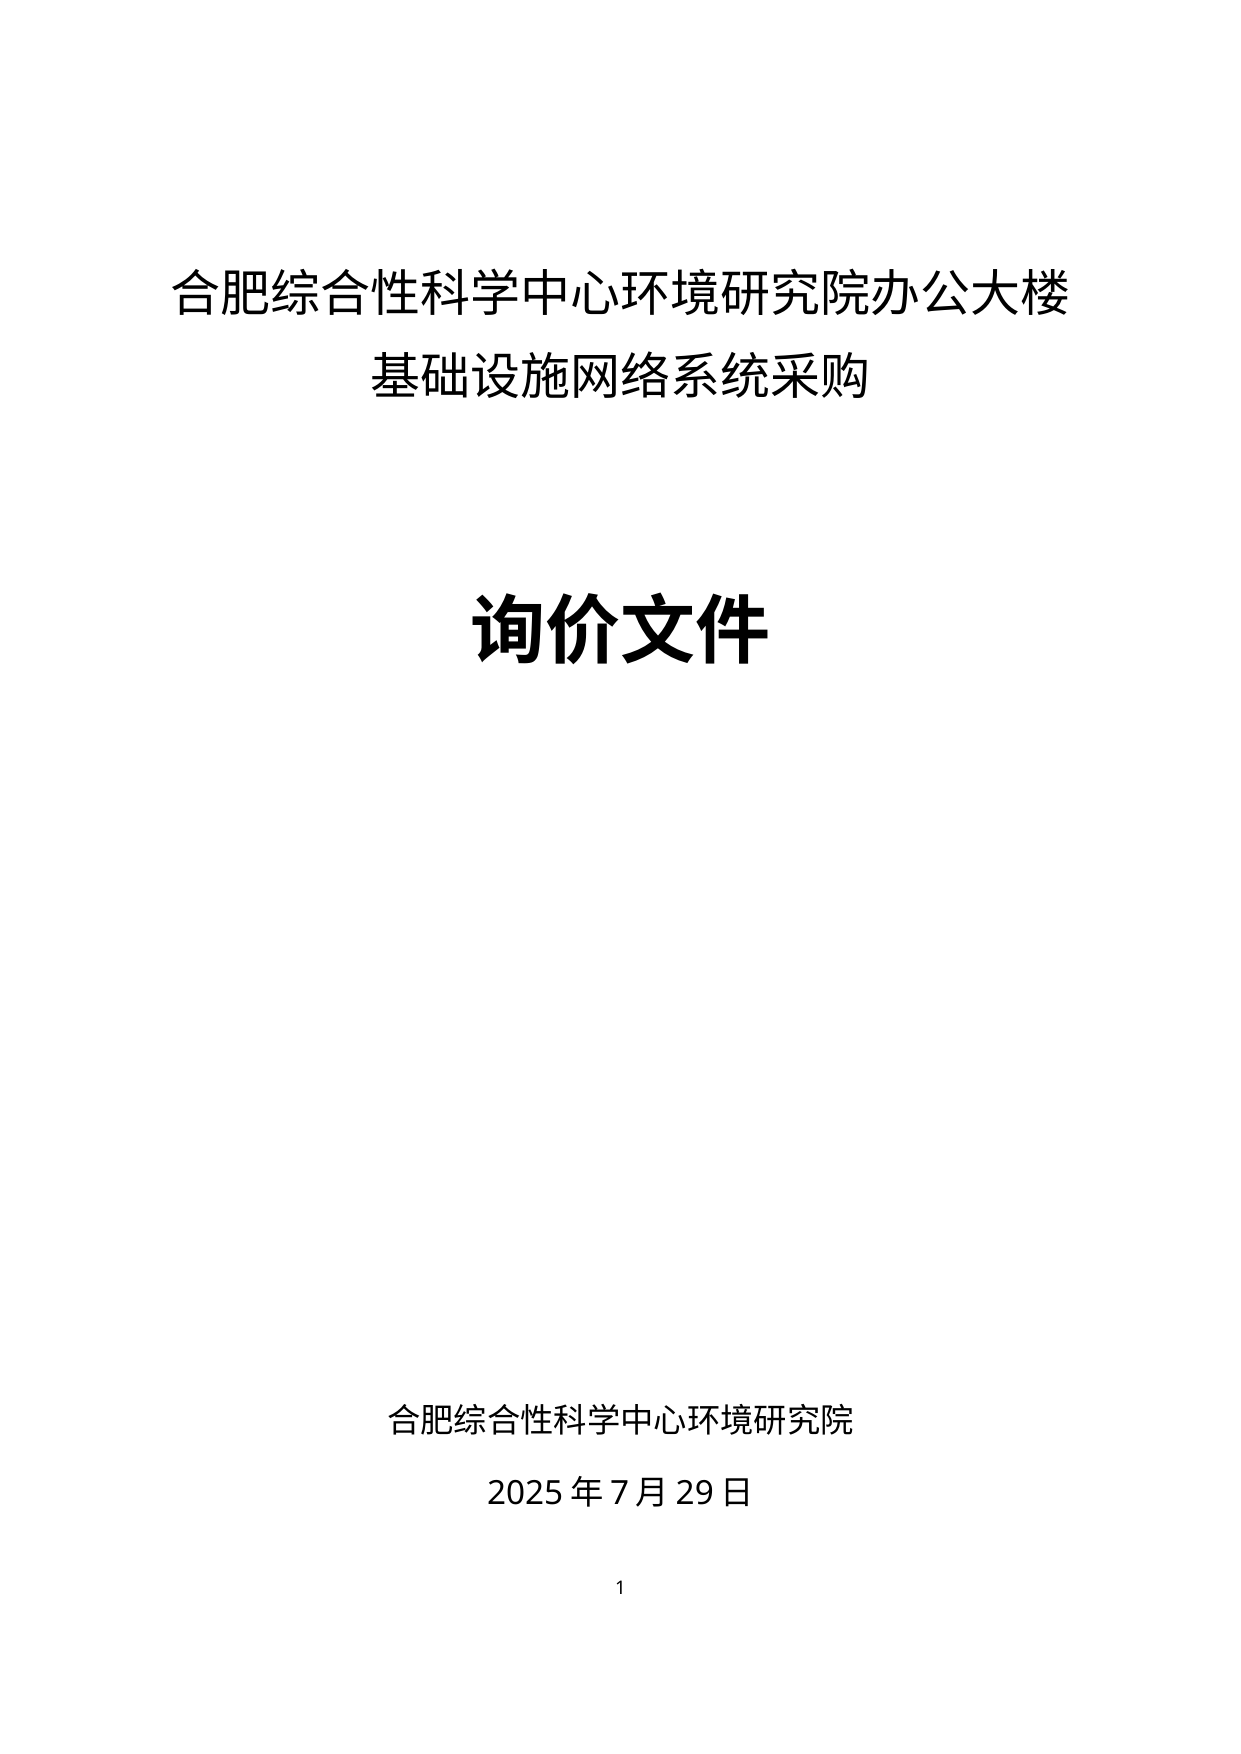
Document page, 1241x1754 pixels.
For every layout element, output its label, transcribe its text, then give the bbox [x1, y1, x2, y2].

text 2025年7月29日 [148, 1466, 1092, 1514]
text 合肥综合性科学中心环境研究院 [148, 1394, 1092, 1442]
text 询价文件 [148, 571, 1092, 679]
text 合肥综合性科学中心环境研究院办公大楼基础设施网络系统采购 [148, 253, 1092, 409]
